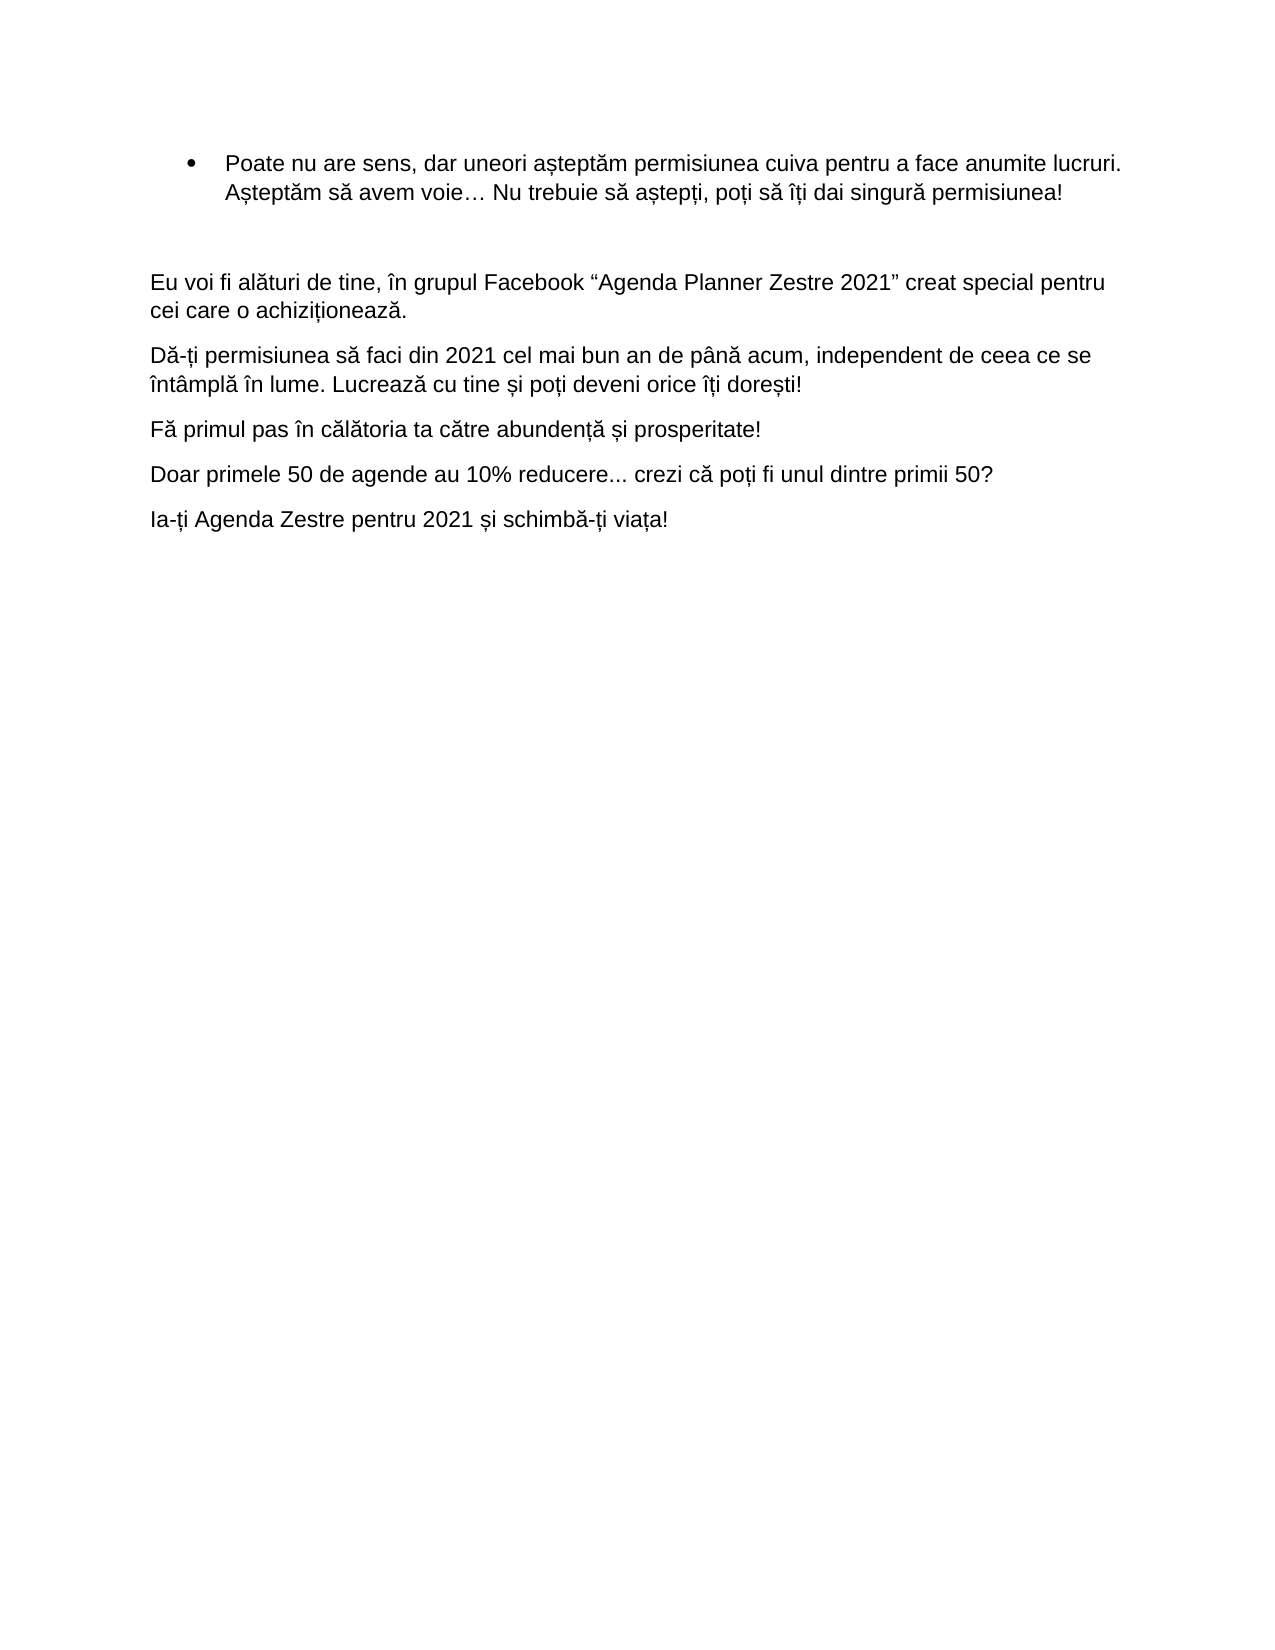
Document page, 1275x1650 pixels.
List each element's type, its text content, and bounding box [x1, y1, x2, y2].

text Fă primul pas în călătoria ta către abundență și prosperitate! [150, 416, 1125, 442]
text Eu voi fi alături de tine, în grupul Facebook “Agenda Planner Zestre 2021” creat special pentru cei care o achiziționează. [150, 269, 1125, 323]
text Doar primele 50 de agende au 10% reducere... crezi că poți fi unul dintre primii 50? [150, 461, 1125, 487]
text Dă-ți permisiunea să faci din 2021 cel mai bun an de până acum, independent de ceea ce se întâmplă în lume. Lucrează cu tine și poți deveni orice îți dorești! [150, 342, 1125, 397]
text Ia-ți Agenda Zestre pentru 2021 și schimbă-ți viața! [150, 506, 1125, 532]
list Poate nu are sens, dar uneori așteptăm permisiunea cuiva pentru a face anumite lucruri. Așteptăm să avem voie… Nu trebuie să aștepți, poți să îți dai singură permisiunea! [187, 150, 1125, 205]
